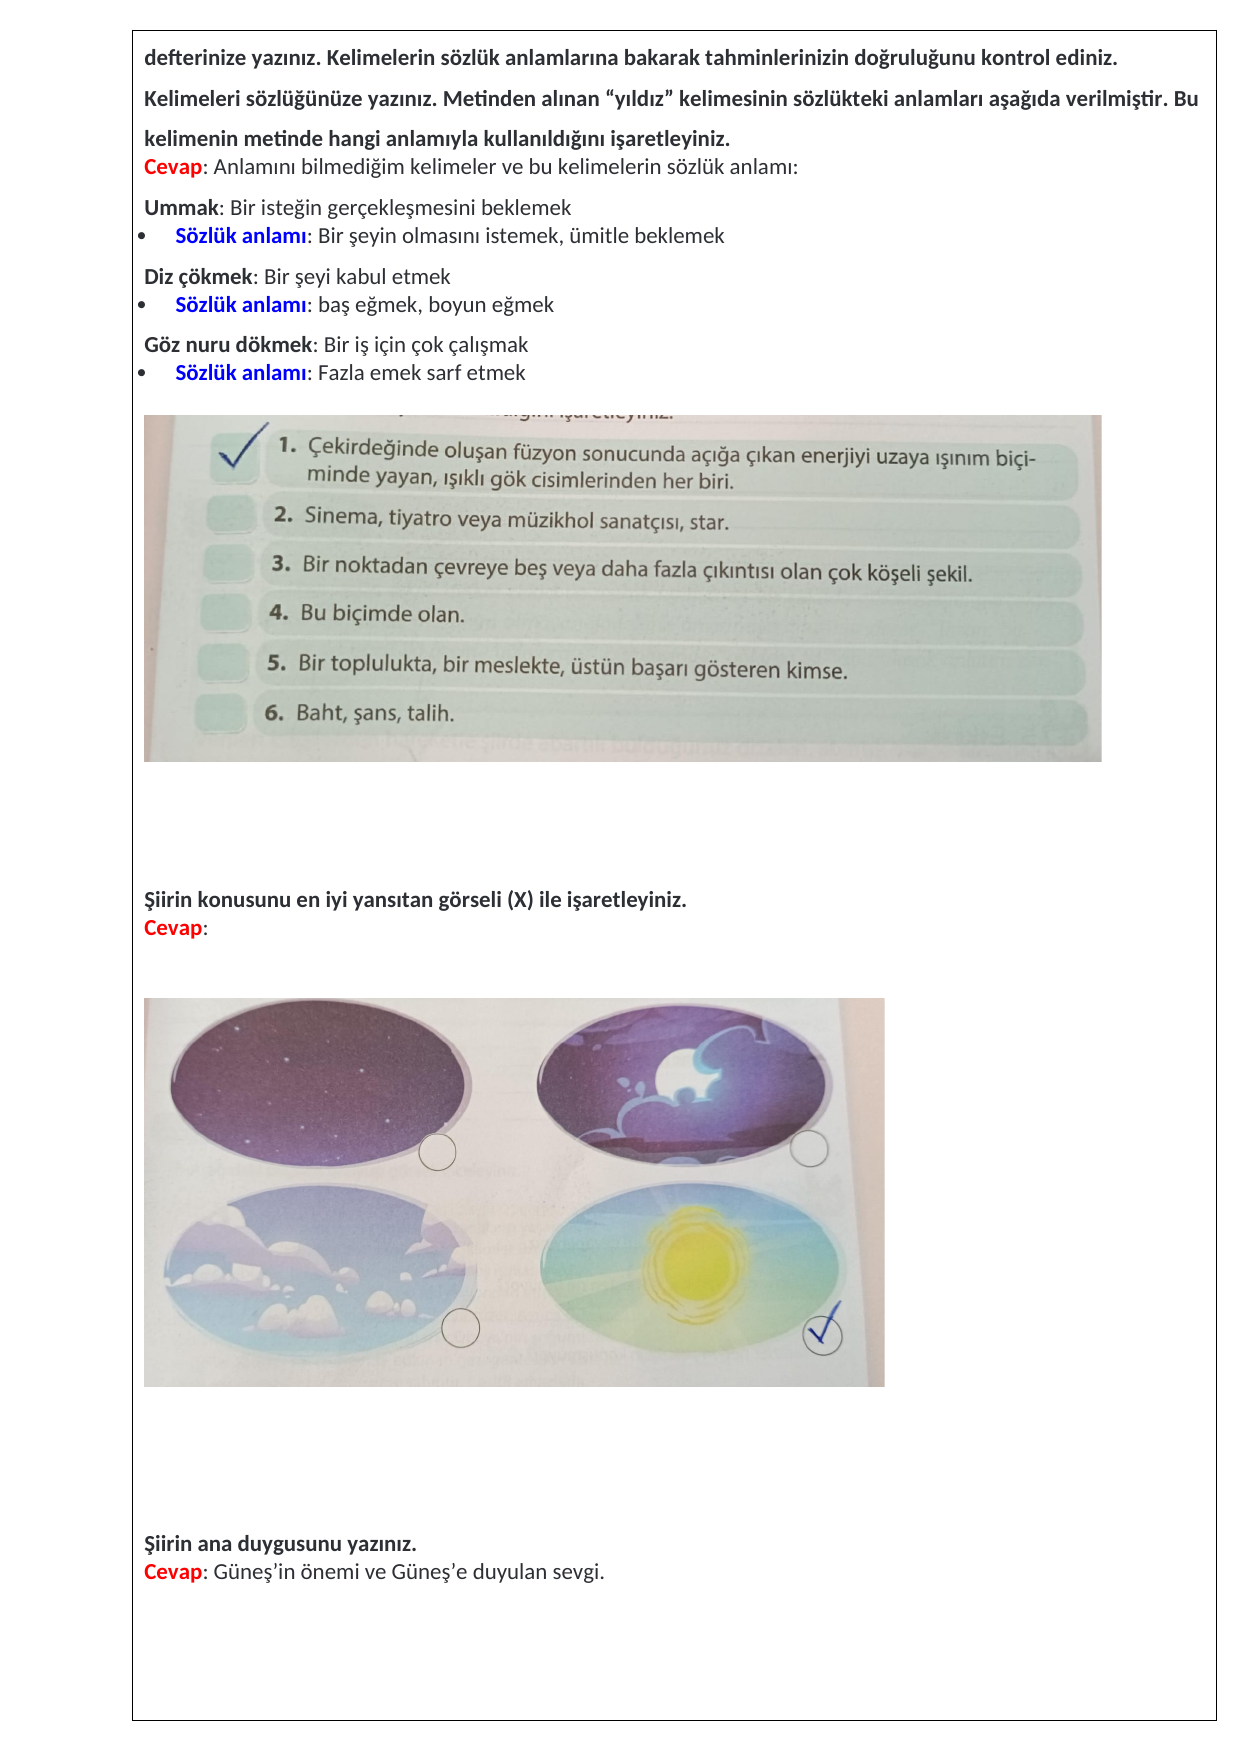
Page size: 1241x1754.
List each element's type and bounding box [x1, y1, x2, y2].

table_cell [133, 31, 1216, 1720]
picture [144, 415, 1102, 762]
picture [144, 998, 885, 1387]
